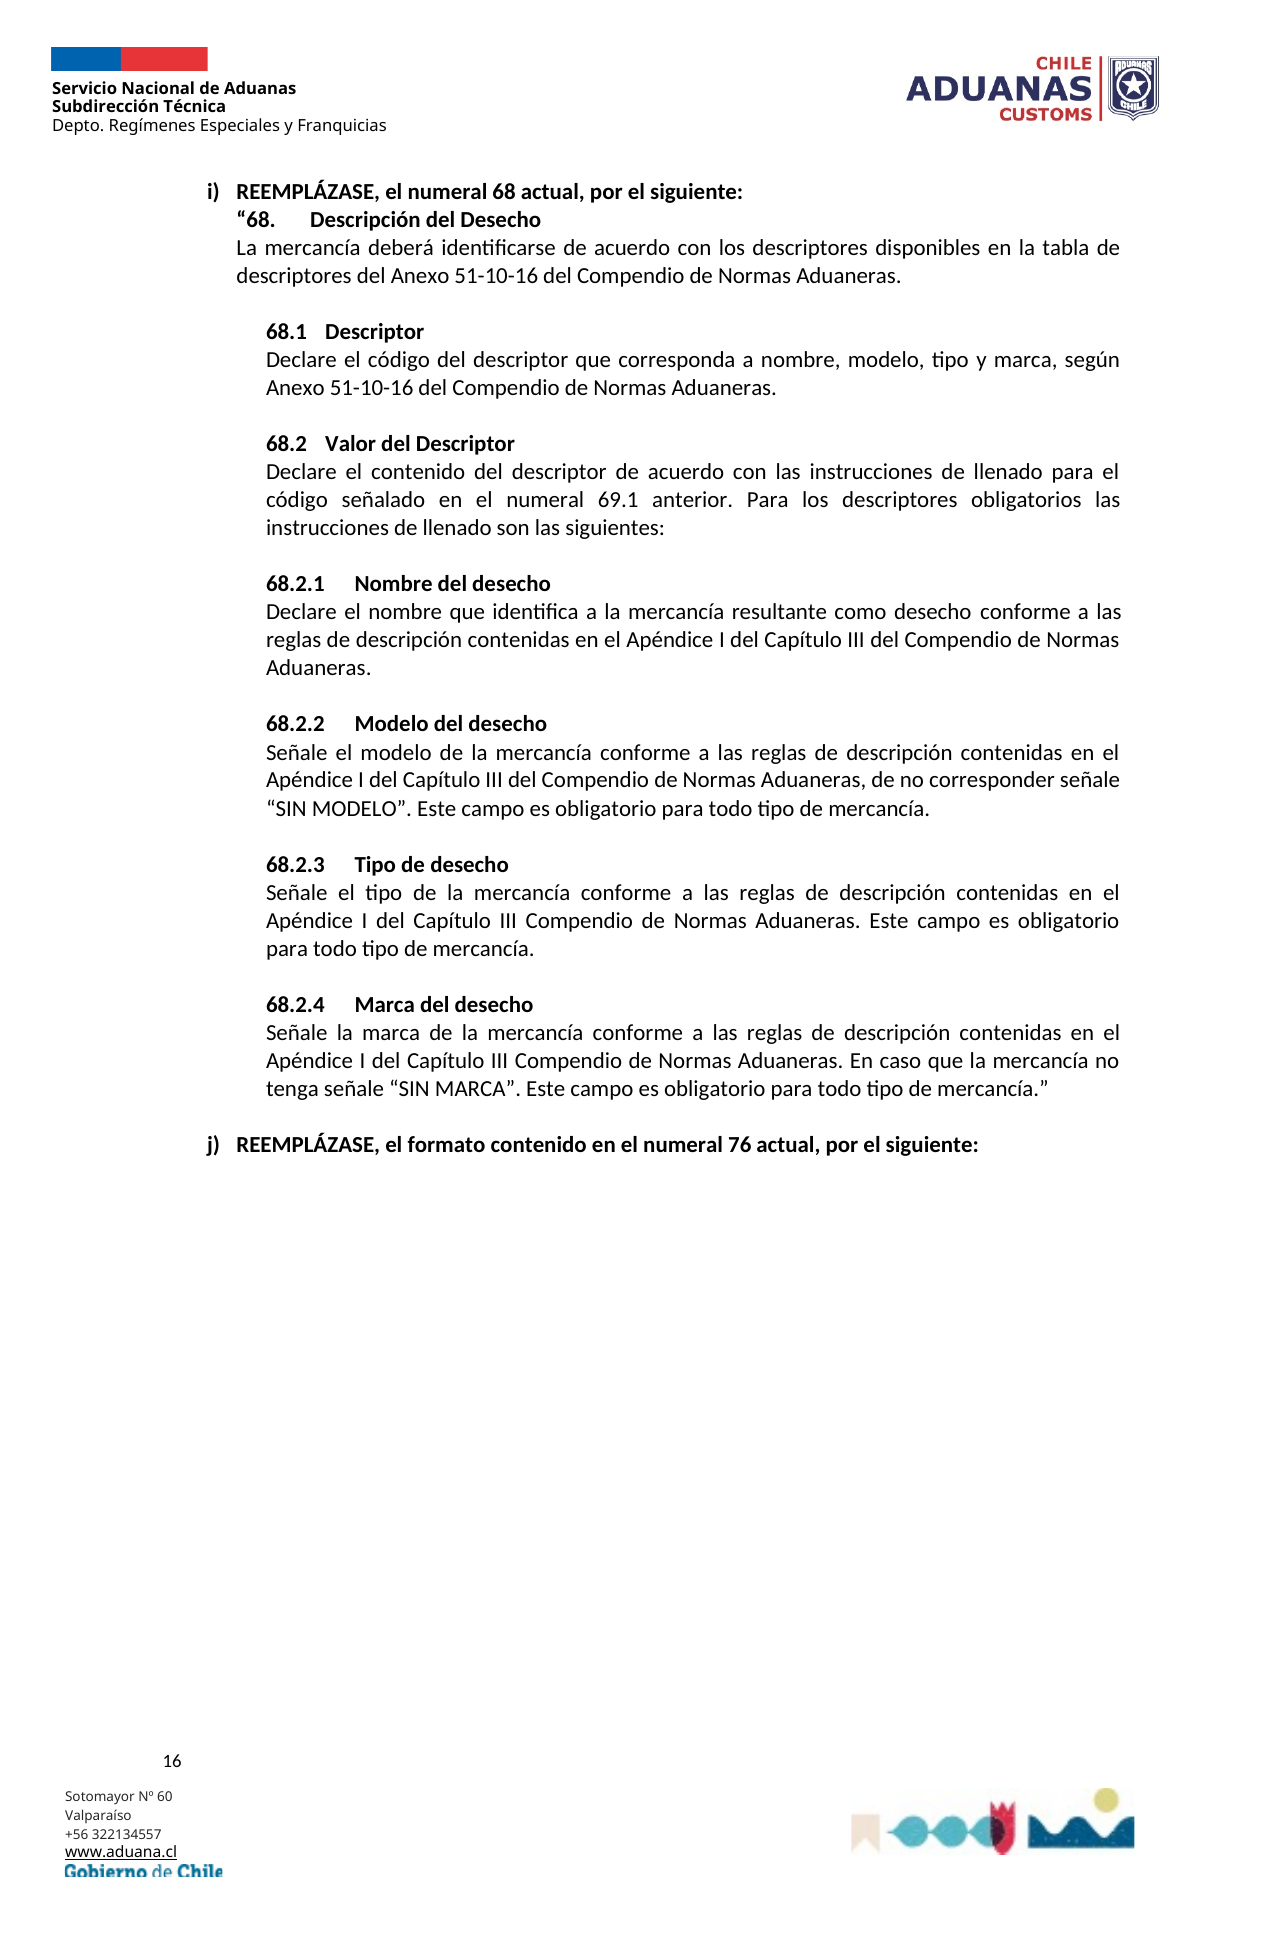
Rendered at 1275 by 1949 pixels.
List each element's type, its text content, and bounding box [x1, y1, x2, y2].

text Señale la marca de la mercancía conforme a las reglas de descripción contenidas en el Apéndice I del Capítulo III Compendio de Normas Aduaneras. En caso que la mercancía no tenga señale “SIN MARCA”. Este campo es obligatorio para todo tipo de mercancía.” [266, 1018, 1121, 1102]
list REEMPLÁZASE, el formato contenido en el numeral 76 actual, por el siguiente: [207, 1130, 1121, 1158]
text Declare el código del descriptor que corresponda a nombre, modelo, tipo y marca, según Anexo 51-10-16 del Compendio de Normas Aduaneras. [266, 345, 1121, 401]
text 68.2.1 Nombre del desecho [266, 569, 1121, 597]
text La mercancía deberá identificarse de acuerdo con los descriptores disponibles en la tabla de descriptores del Anexo 51-10-16 del Compendio de Normas Aduaneras. [236, 233, 1121, 289]
text 68.2.4 Marca del desecho [266, 990, 1121, 1018]
picture [904, 50, 1164, 131]
picture [851, 1788, 1135, 1855]
text Señale el tipo de la mercancía conforme a las reglas de descripción contenidas en el Apéndice I del Capítulo III Compendio de Normas Aduaneras. Este campo es obligatorio para todo tipo de mercancía. [266, 878, 1121, 962]
list REEMPLÁZASE, el numeral 68 actual, por el siguiente: [207, 177, 1121, 205]
text “68. Descripción del Desecho [236, 205, 1121, 233]
text Declare el nombre que identifica a la mercancía resultante como desecho conforme a las reglas de descripción contenidas en el Apéndice I del Capítulo III del Compendio de Normas Aduaneras. [266, 597, 1121, 682]
text Señale el modelo de la mercancía conforme a las reglas de descripción contenidas en el Apéndice I del Capítulo III del Compendio de Normas Aduaneras, de no corresponder señale “SIN MODELO”. Este campo es obligatorio para todo tipo de mercancía. [266, 738, 1121, 822]
text 68.2 Valor del Descriptor [266, 429, 1121, 457]
text Declare el contenido del descriptor de acuerdo con las instrucciones de llenado para el código señalado en el numeral 69.1 anterior. Para los descriptores obligatorios las instrucciones de llenado son las siguientes: [266, 457, 1121, 541]
text 68.2.3 Tipo de desecho [266, 850, 1121, 878]
text 68.2.2 Modelo del desecho [266, 709, 1121, 738]
text 68.1 Descriptor [266, 317, 1121, 345]
